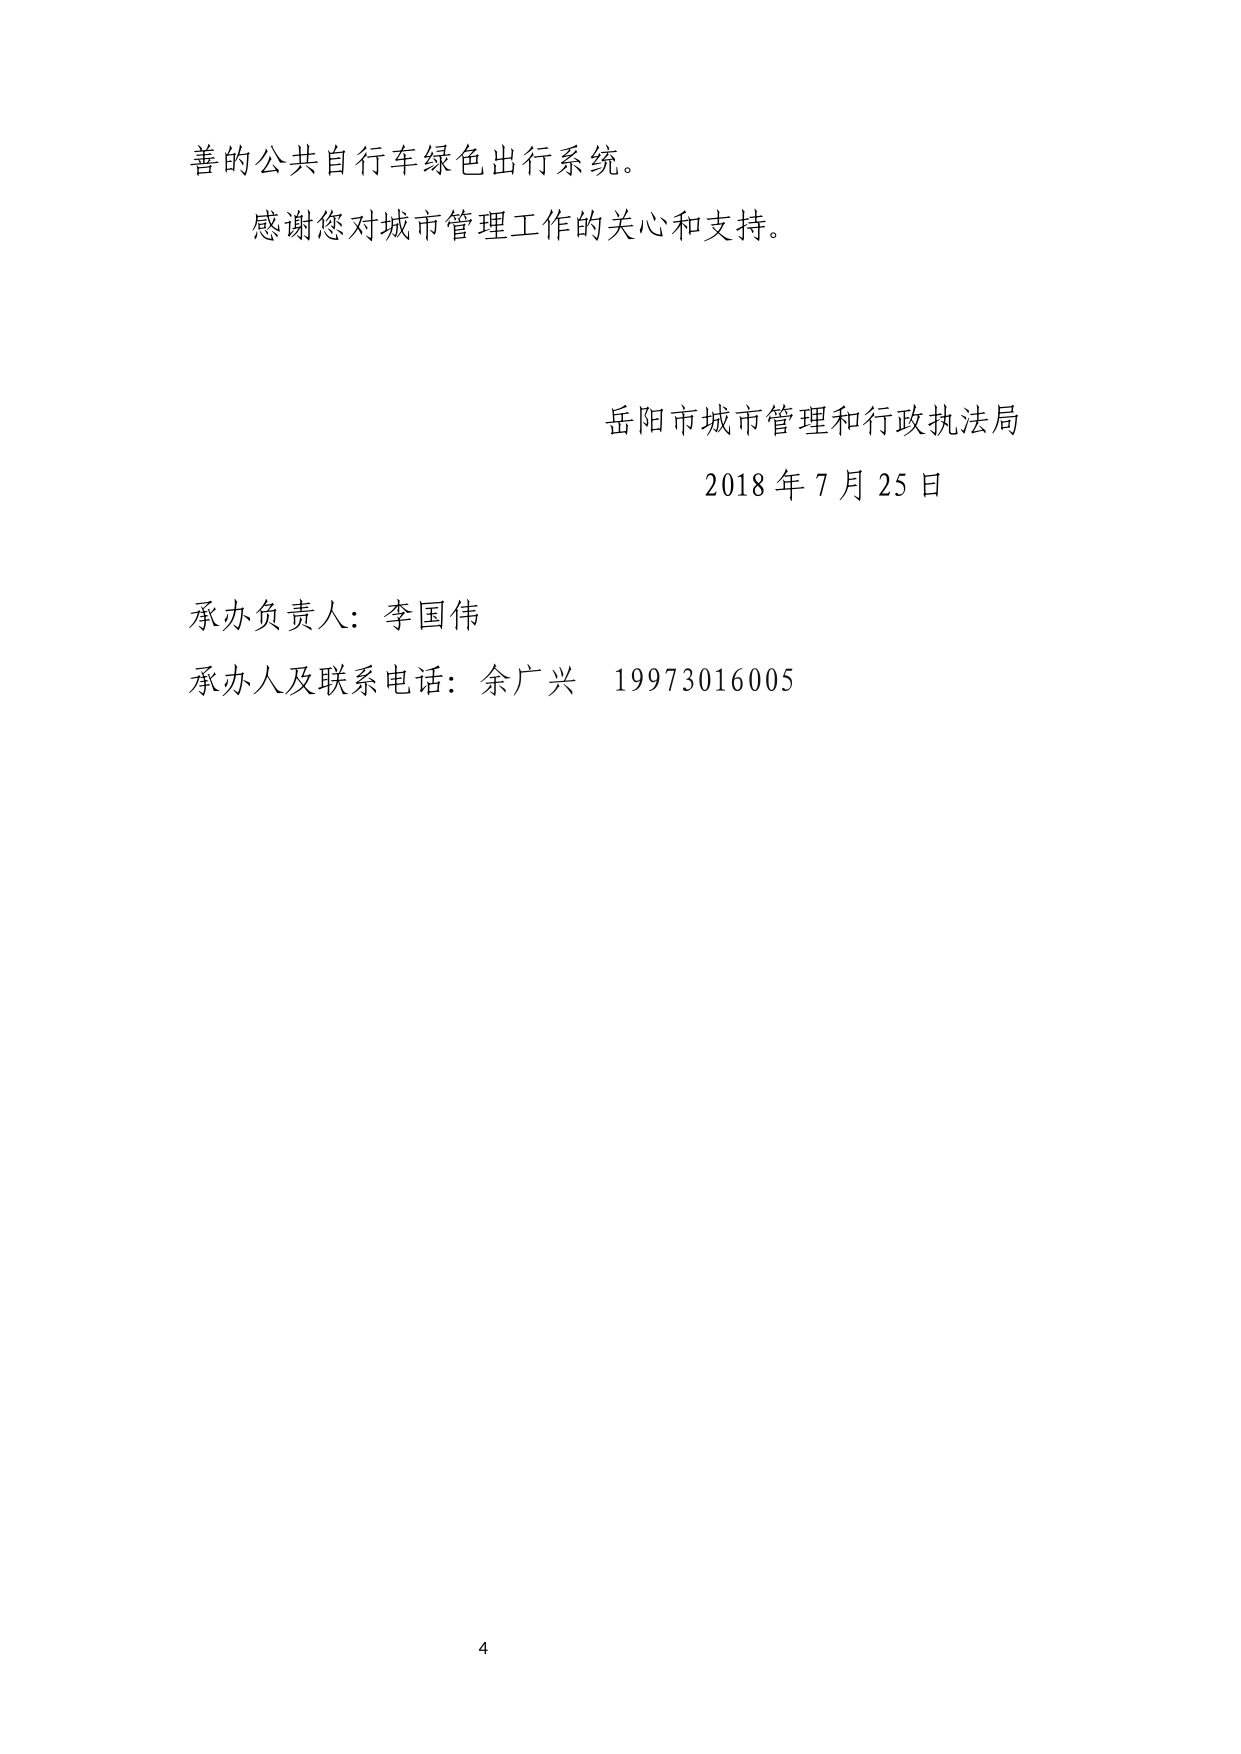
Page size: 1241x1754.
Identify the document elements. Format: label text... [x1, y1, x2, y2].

text 承办负责人：李国伟 [187, 580, 1053, 645]
text 承办人及联系电话：余广兴 19973016005 [187, 645, 1053, 710]
text 2018年7月25日 [187, 450, 1053, 515]
text 感谢您对城市管理工作的关心和支持。 [187, 190, 1053, 255]
text 岳阳市城市管理和行政执法局 [187, 385, 1053, 450]
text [187, 125, 1053, 190]
